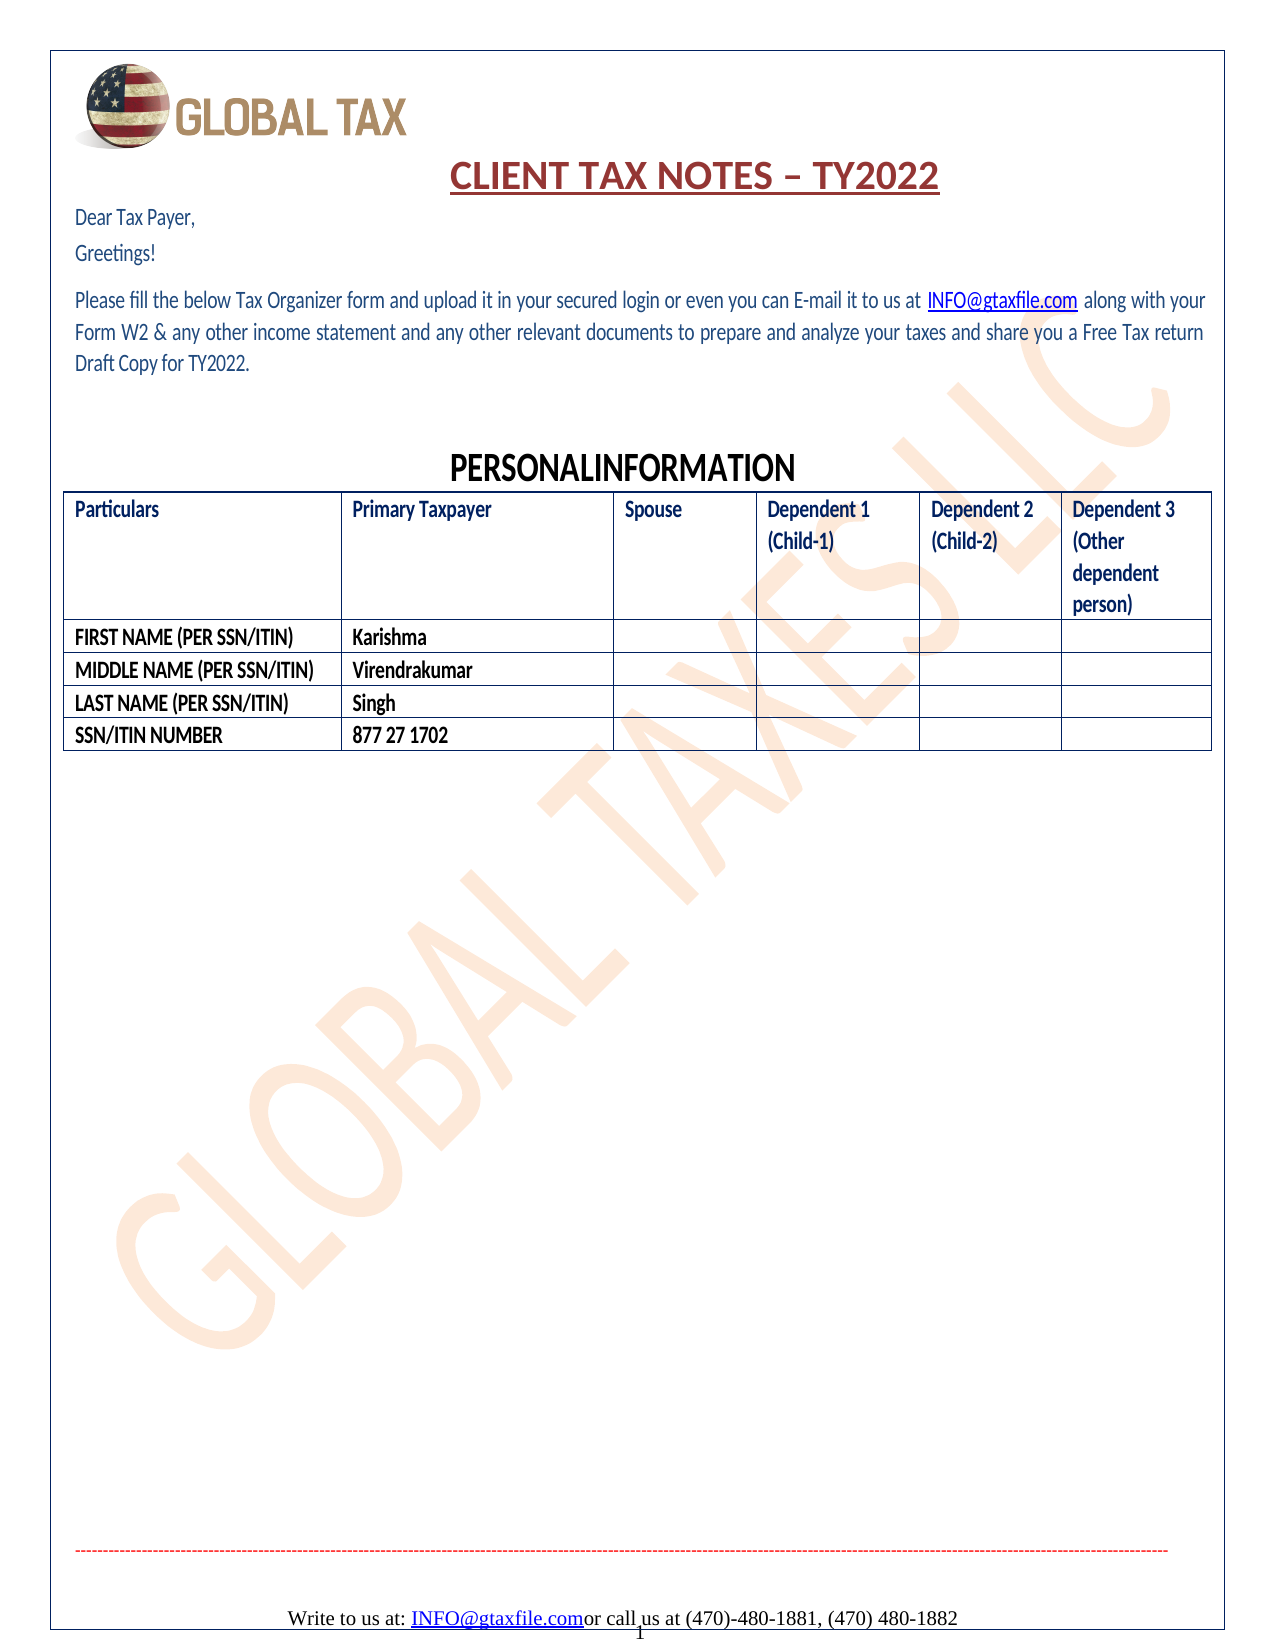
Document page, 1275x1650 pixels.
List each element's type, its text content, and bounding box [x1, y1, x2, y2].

table_cell [614, 620, 756, 652]
text Please fill the below Tax Organizer form and upload it in your secured login or even you can E-mail it to us at INFO@gtaxfile.com along with your Form W2 & any other income statement and any other relevant documents to prepare and analyze your taxes and share you a Free Tax return Draft Copy for TY2022. [75, 283, 1206, 378]
table_cell [920, 653, 1061, 684]
table_header Dependent 1 (Child-1) [757, 493, 919, 619]
table_cell [920, 620, 1061, 652]
table_cell MIDDLE NAME (PER SSN/ITIN) [64, 653, 341, 684]
table_cell 877 27 1702 [342, 718, 613, 750]
table_cell [1062, 620, 1211, 652]
table_cell [757, 620, 919, 652]
table_cell [1062, 718, 1211, 750]
table_cell LAST NAME (PER SSN/ITIN) [64, 686, 341, 717]
table_header Primary Taxpayer [342, 493, 613, 619]
text Greetings! [75, 236, 1206, 268]
text PERSONALINFORMATION [375, 439, 1206, 491]
table_cell Singh [342, 686, 613, 717]
table_cell SSN/ITIN NUMBER [64, 718, 341, 750]
table_cell [920, 686, 1061, 717]
table_cell FIRST NAME (PER SSN/ITIN) [64, 620, 341, 652]
table_cell Virendrakumar [342, 653, 613, 684]
table_cell [1062, 653, 1211, 684]
table_cell [614, 686, 756, 717]
table_cell [757, 653, 919, 684]
table_cell [614, 653, 756, 684]
table_cell Karishma [342, 620, 613, 652]
table_cell [1062, 686, 1211, 717]
table_header Particulars [64, 493, 341, 619]
table_header Dependent 3 (Other dependent person) [1062, 493, 1211, 619]
text Dear Tax Payer, [75, 199, 1206, 231]
table_cell [757, 718, 919, 750]
table_cell [757, 686, 919, 717]
table_header Dependent 2 (Child-2) [920, 493, 1061, 619]
table_header Spouse [614, 493, 756, 619]
text CLIENT TAX NOTES – TY2022 [375, 149, 1200, 199]
table_cell [920, 718, 1061, 750]
table_cell [614, 718, 756, 750]
picture [75, 63, 407, 149]
